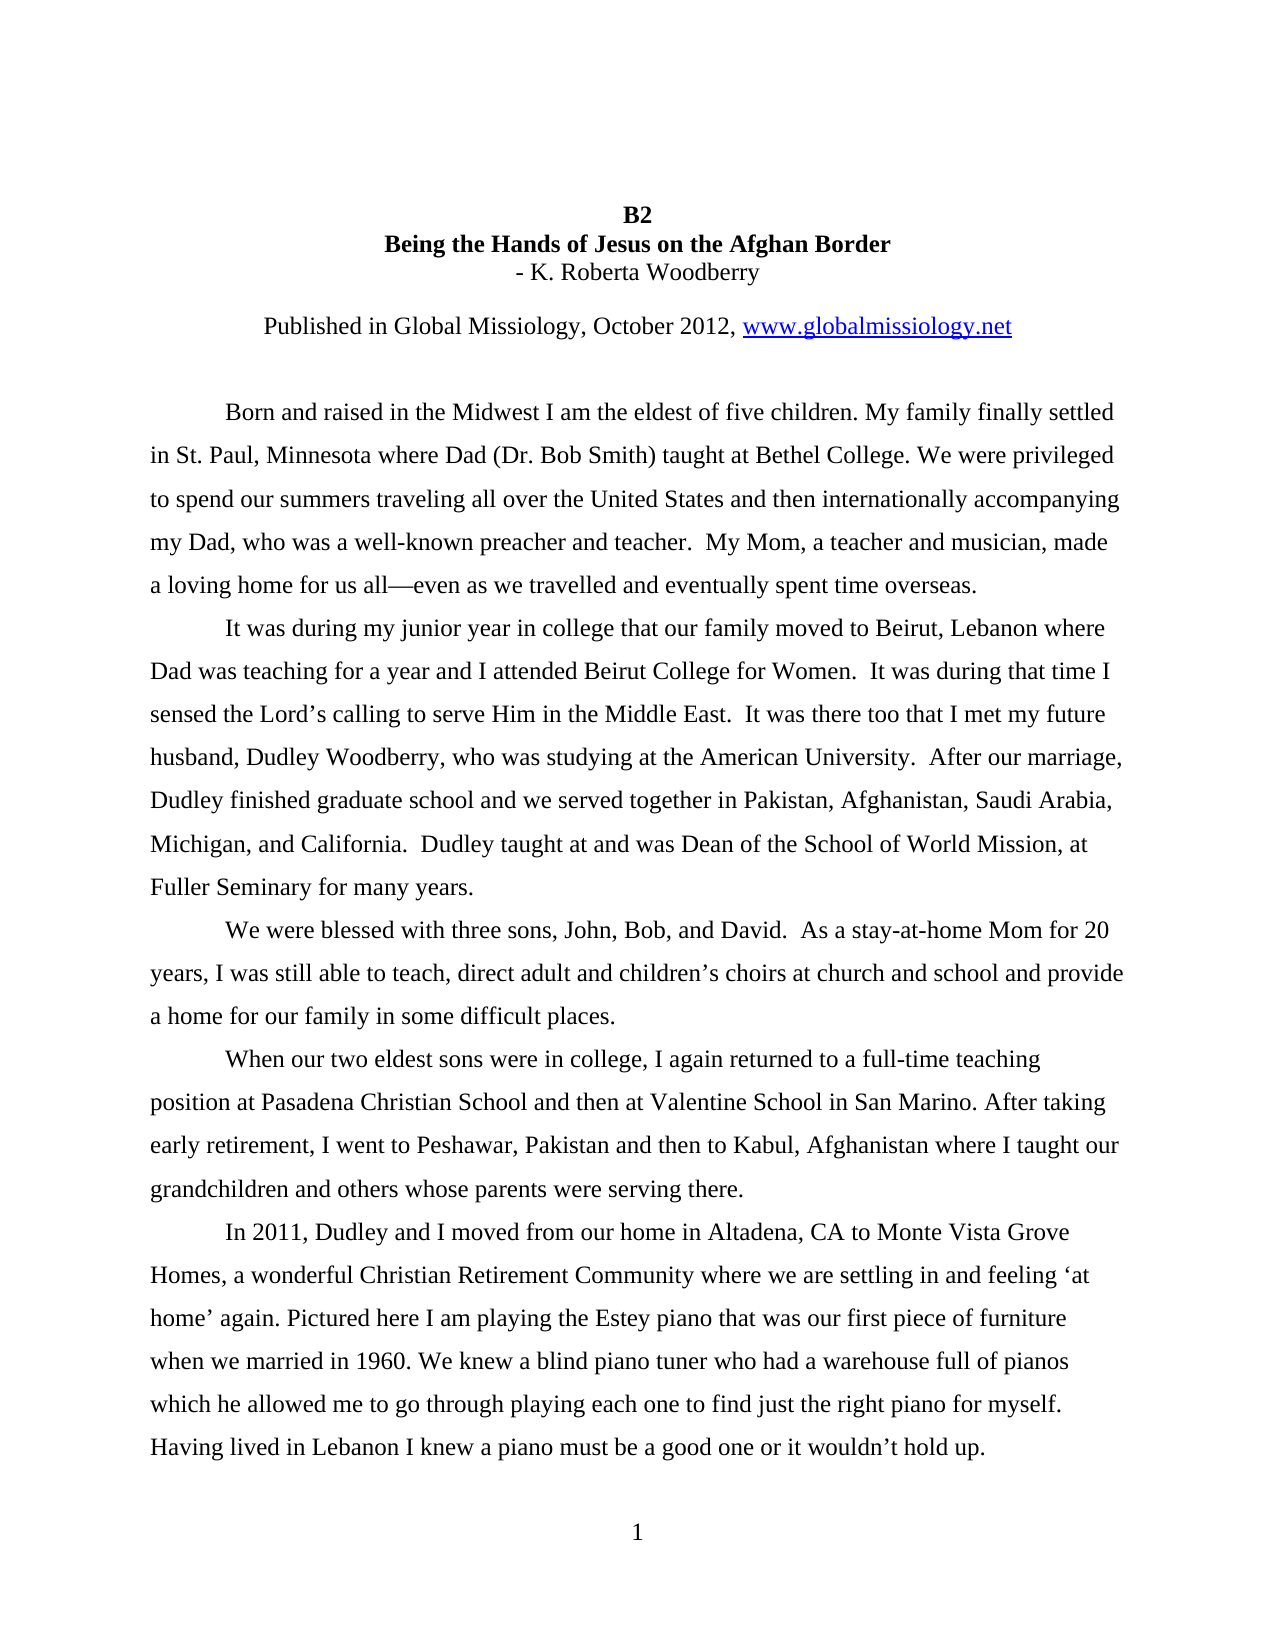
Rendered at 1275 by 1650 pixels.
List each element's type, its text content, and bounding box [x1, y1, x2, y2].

text We were blessed with three sons, John, Bob, and David. As a stay-at-home Mom for 20 years, I was still able to teach, direct adult and children’s choirs at church and school and provide a home for our family in some difficult places. [150, 915, 1125, 1030]
text When our two eldest sons were in college, I again returned to a full-time teaching position at Pasadena Christian School and then at Valentine School in San Marino. After taking early retirement, I went to Peshawar, Pakistan and then to Kabul, Afghanistan where I taught our grandchildren and others whose parents were serving there. [150, 1044, 1125, 1202]
subtitle B2 Being the Hands of Jesus on the Afghan Border - K. Roberta Woodberry [225, 200, 1050, 286]
text In 2011, Dudley and I moved from our home in Altadena, CA to Monte Vista Grove Homes, a wonderful Christian Retirement Community where we are settling in and feeling ‘at home’ again. Pictured here I am playing the Estey piano that was our first piece of furniture when we married in 1960. We knew a blind piano tuner who had a warehouse full of pianos which he allowed me to go through playing each one to find just the right piano for myself. Having lived in Lebanon I knew a piano must be a good one or it wouldn’t hold up. [150, 1217, 1125, 1461]
text Published in Global Missiology, October 2012, www.globalmissiology.net [150, 311, 1125, 340]
text Born and raised in the Midwest I am the eldest of five children. My family finally settled in St. Paul, Minnesota where Dad (Dr. Bob Smith) taught at Bethel College. We were privileged to spend our summers traveling all over the United States and then internationally accompanying my Dad, who was a well-known preacher and teacher. My Mom, a teacher and musician, made a loving home for us all—even as we travelled and eventually spent time overseas. [150, 397, 1125, 599]
text It was during my junior year in college that our family moved to Beirut, Lebanon where Dad was teaching for a year and I attended Beirut College for Women. It was during that time I sensed the Lord’s calling to serve Him in the Middle East. It was there too that I met my future husband, Dudley Woodberry, who was studying at the American University. After our marriage, Dudley finished graduate school and we served together in Pakistan, Afghanistan, Saudi Arabia, Michigan, and California. Dudley taught at and was Dean of the School of World Mission, at Fuller Seminary for many years. [150, 613, 1125, 901]
